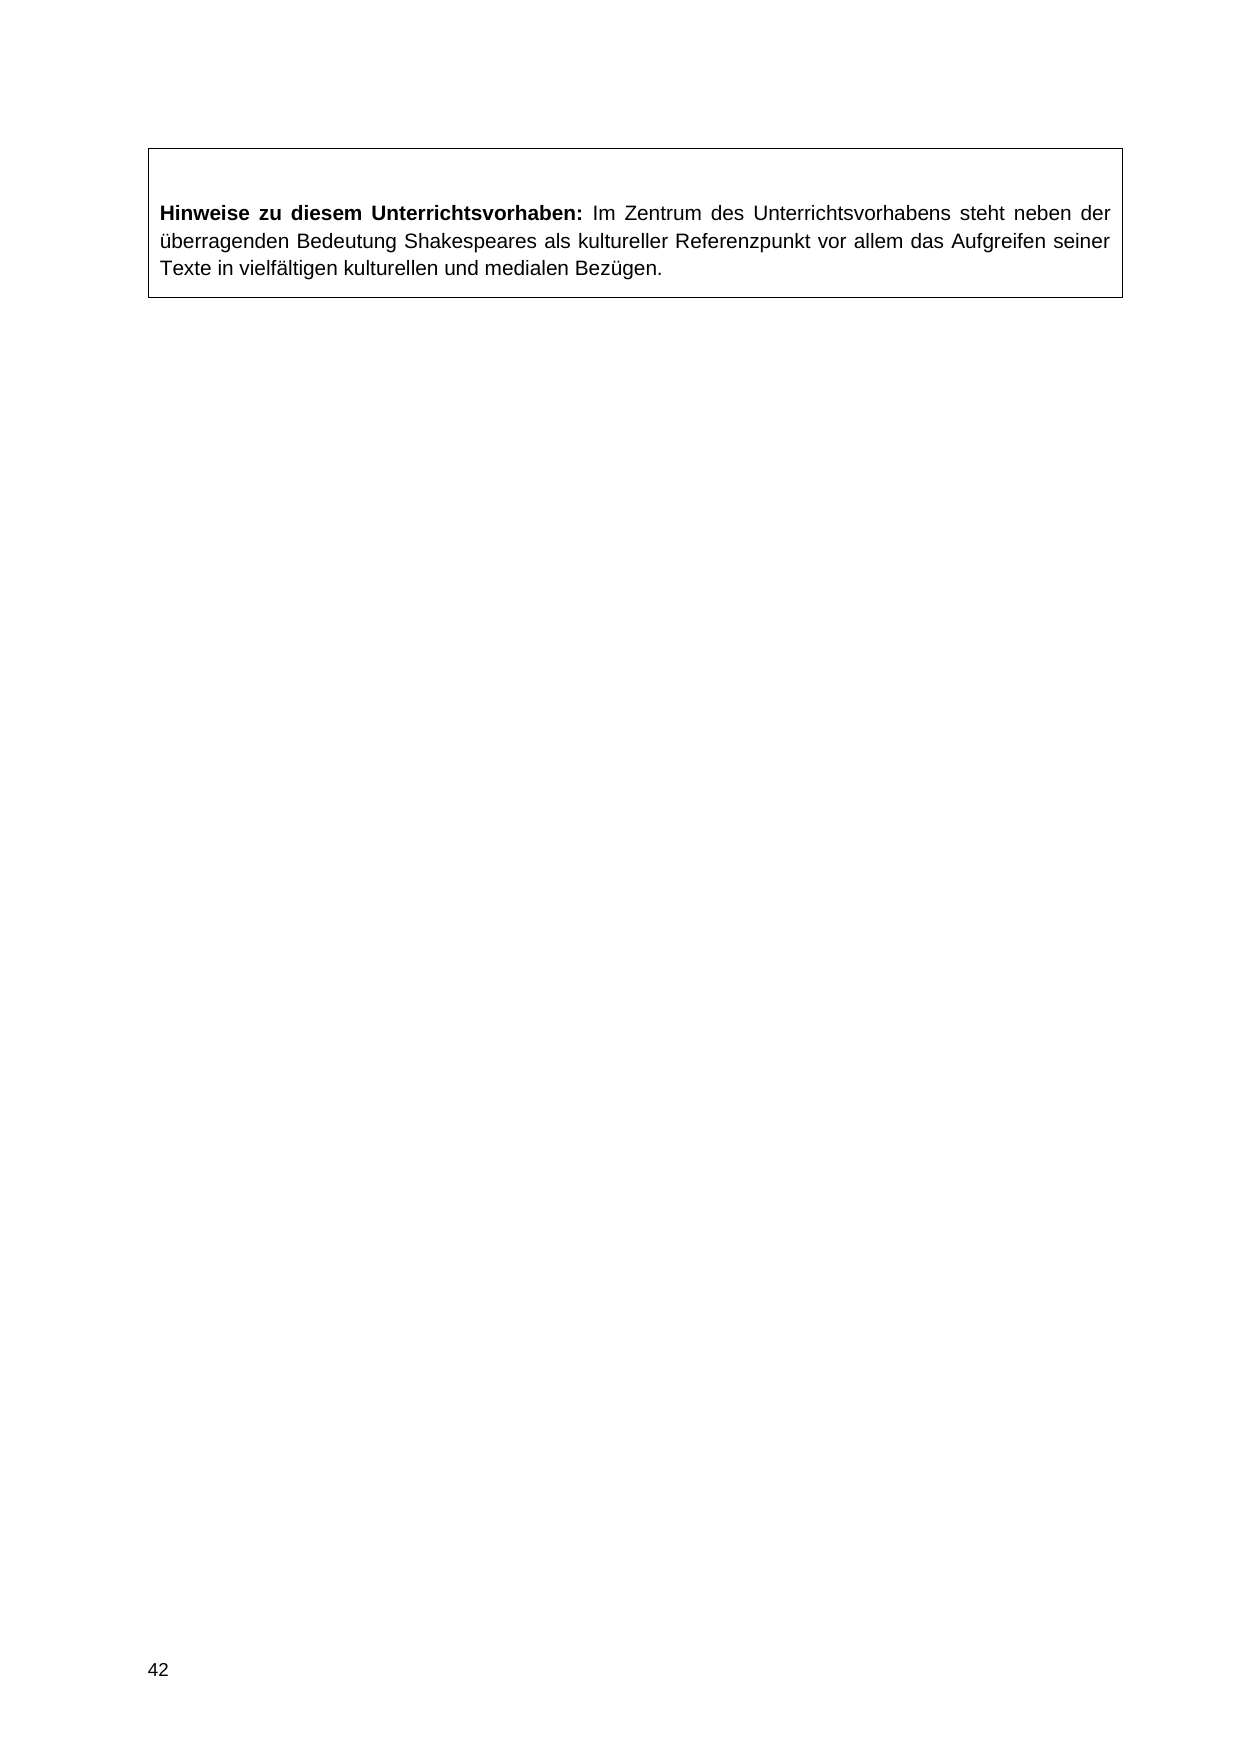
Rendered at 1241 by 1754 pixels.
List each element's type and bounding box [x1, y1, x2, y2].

table_header [149, 149, 1122, 297]
